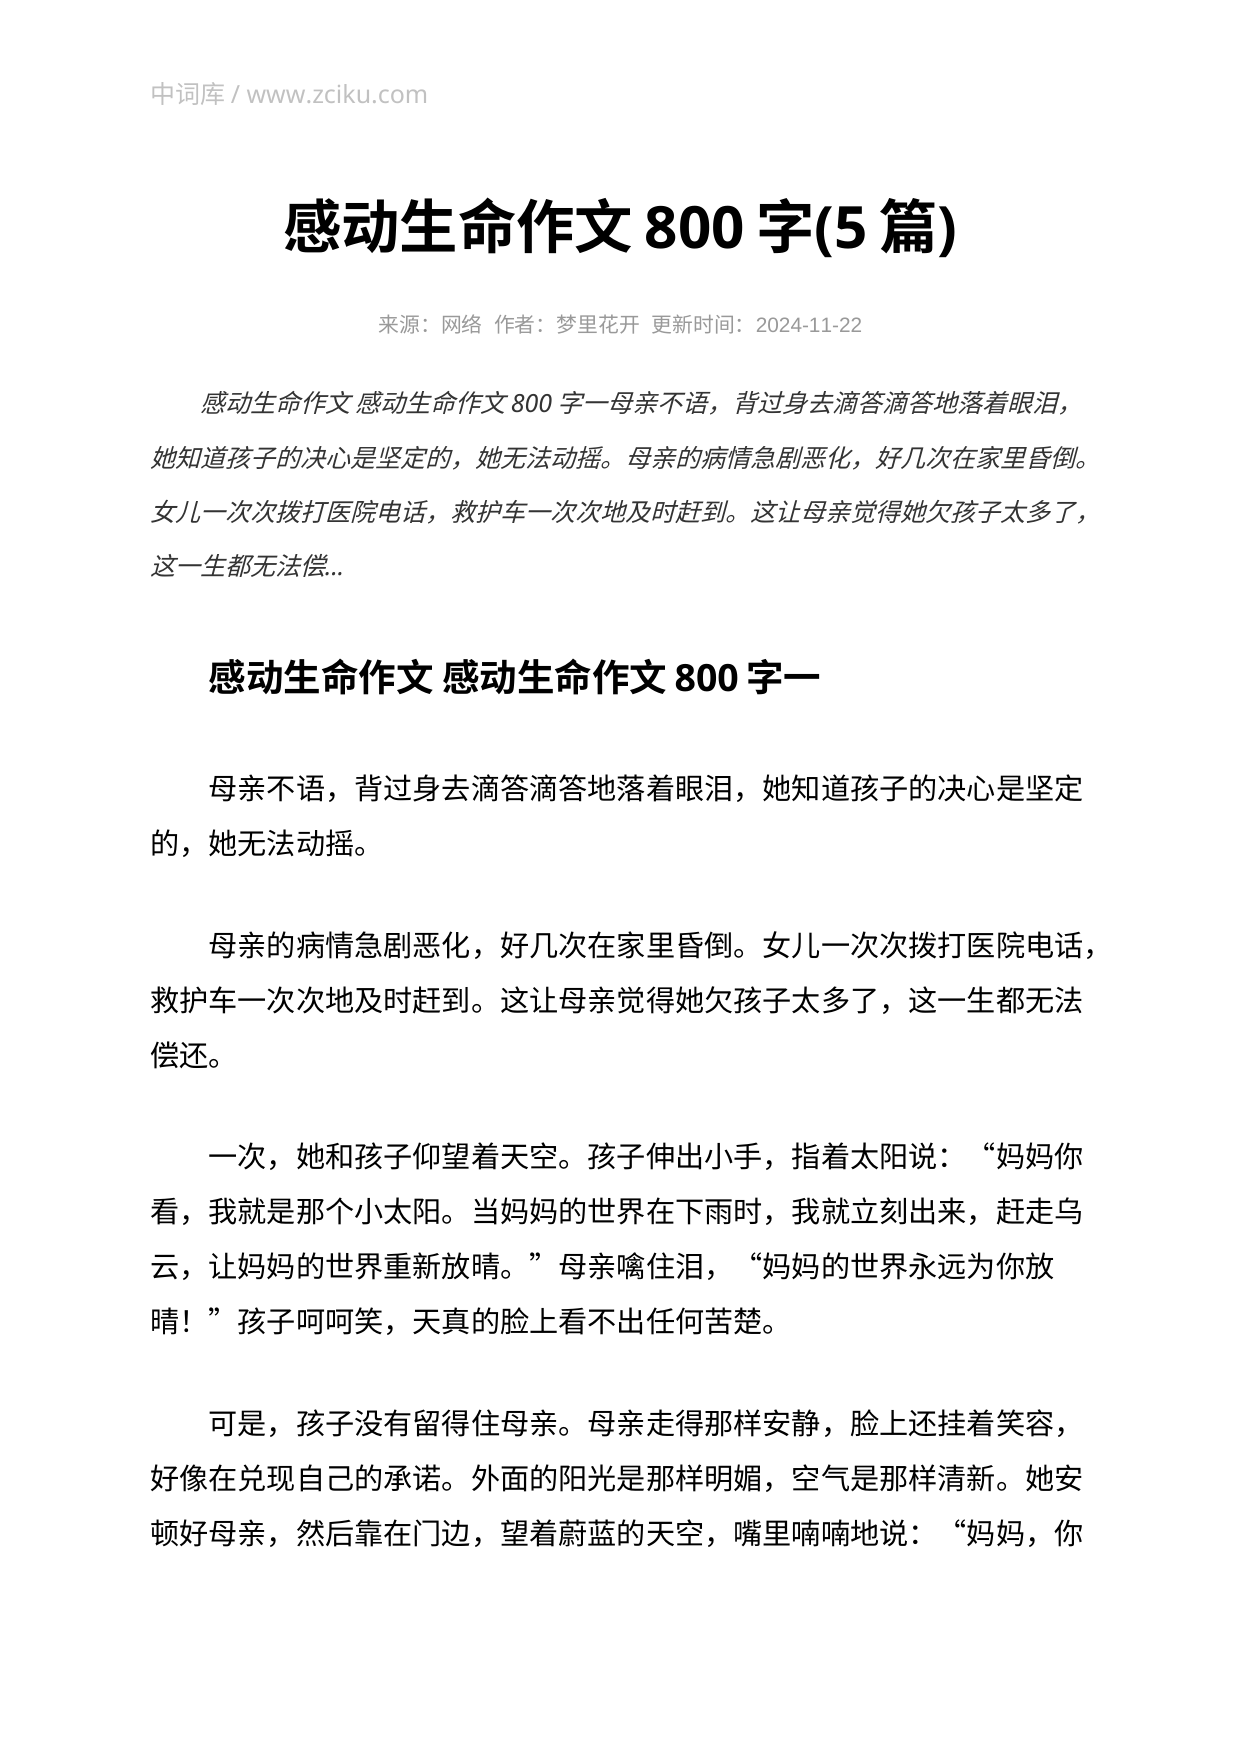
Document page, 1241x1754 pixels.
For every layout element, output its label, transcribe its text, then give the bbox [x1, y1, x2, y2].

text 一次，她和孩子仰望着天空。孩子伸出小手，指着太阳说：“妈妈你看，我就是那个小太阳。当妈妈的世界在下雨时，我就立刻出来，赶走乌云，让妈妈的世界重新放晴。”母亲噙住泪，“妈妈的世界永远为你放晴！”孩子呵呵笑，天真的脸上看不出任何苦楚。 [150, 1134, 1090, 1341]
text 母亲不语，背过身去滴答滴答地落着眼泪，她知道孩子的决心是坚定的，她无法动摇。 [150, 766, 1090, 863]
text 感动生命作文 感动生命作文800字一母亲不语，背过身去滴答滴答地落着眼泪，她知道孩子的决心是坚定的，她无法动摇。母亲的病情急剧恶化，好几次在家里昏倒。女儿一次次拨打医院电话，救护车一次次地及时赶到。这让母亲觉得她欠孩子太多了，这一生都无法偿... [150, 384, 1090, 583]
text 感动生命作文 感动生命作文800字一 [150, 648, 1090, 703]
subtitle 感动生命作文800字(5篇) [150, 181, 1090, 266]
text 来源：网络 作者：梦里花开 更新时间：2024-11-22 [150, 313, 1090, 337]
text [150, 1400, 1090, 1552]
text 母亲的病情急剧恶化，好几次在家里昏倒。女儿一次次拨打医院电话，救护车一次次地及时赶到。这让母亲觉得她欠孩子太多了，这一生都无法偿还。 [150, 922, 1090, 1074]
